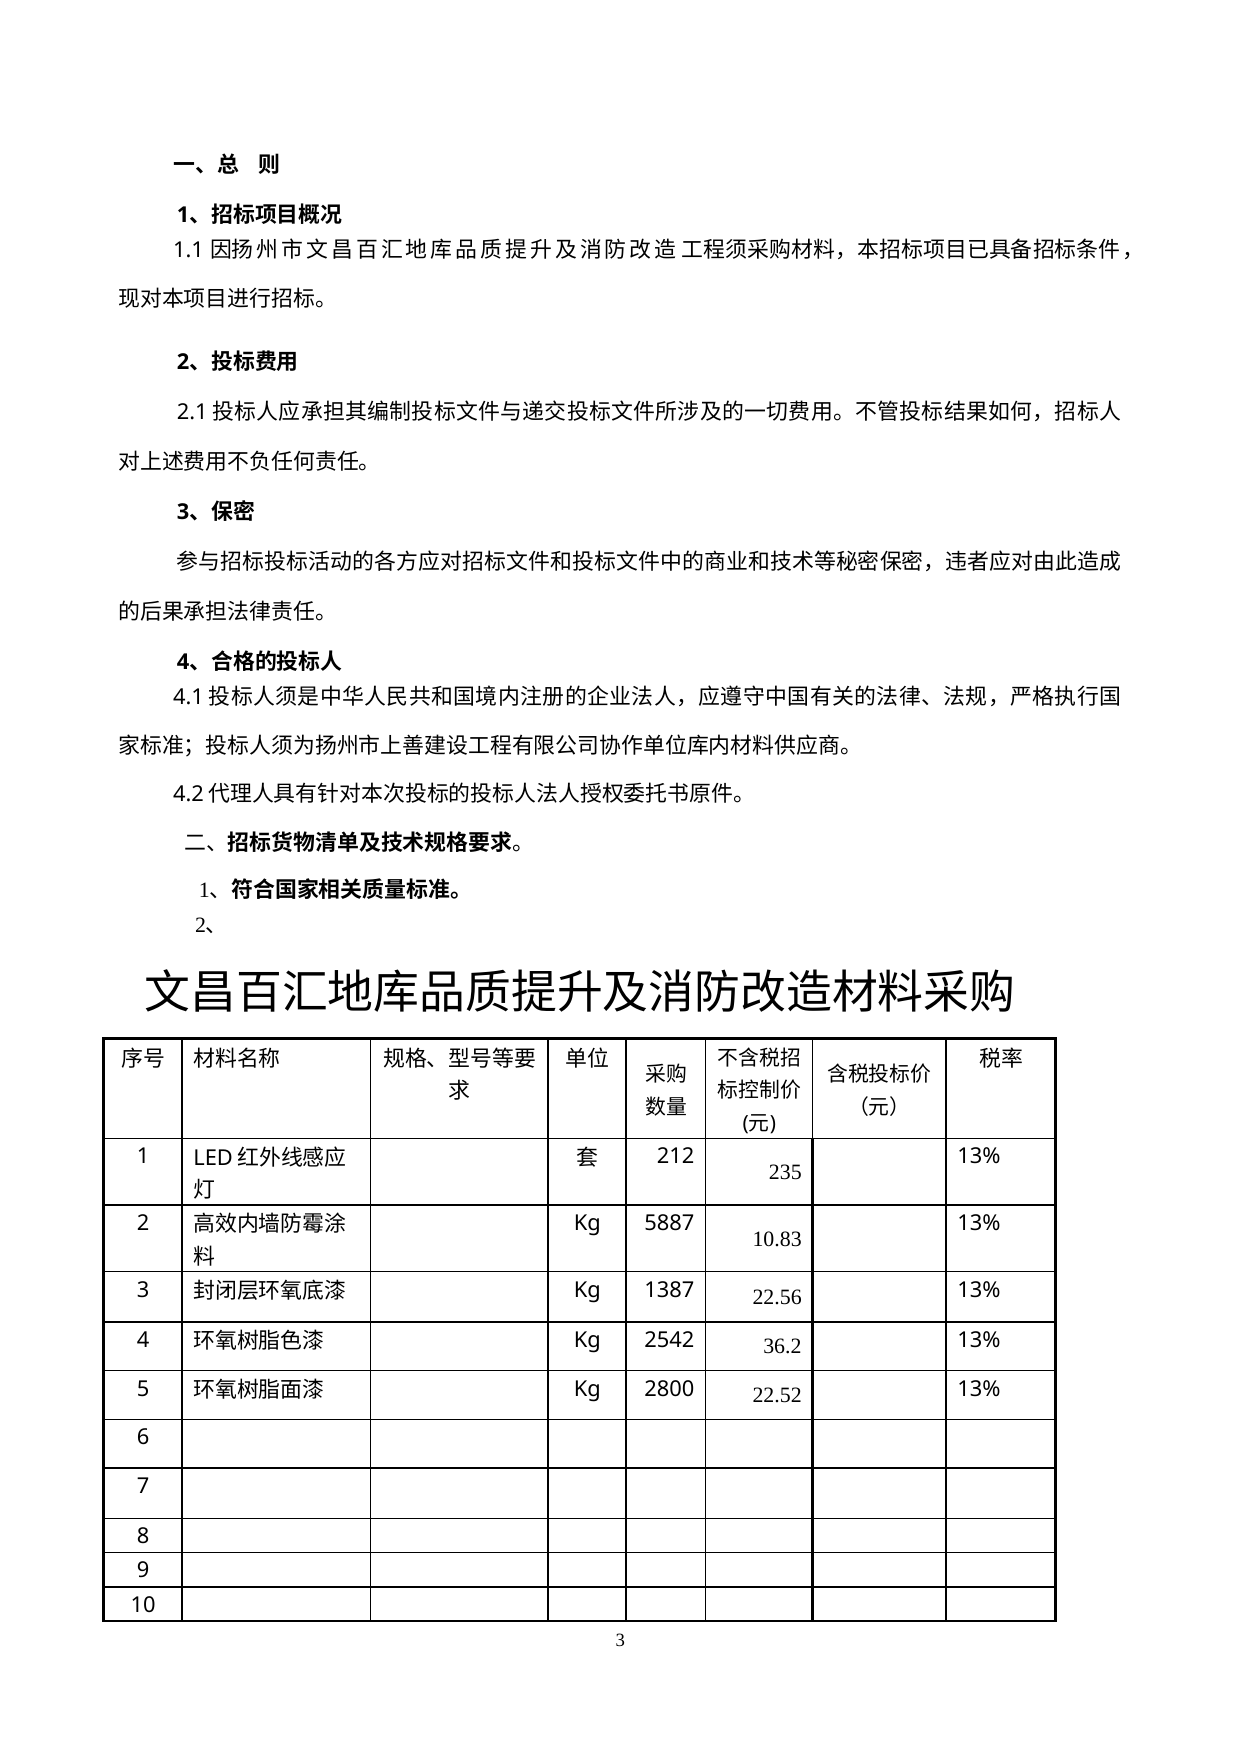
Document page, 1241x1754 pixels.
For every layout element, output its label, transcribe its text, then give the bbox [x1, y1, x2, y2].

table_cell 13% [947, 1323, 1054, 1370]
table_cell 36.2 [706, 1323, 811, 1370]
text 3、保密 [118, 479, 1122, 529]
table_cell 含税投标价（元） [813, 1040, 945, 1138]
table_cell [371, 1469, 547, 1517]
table_cell [814, 1469, 945, 1517]
table_cell 5 [105, 1371, 181, 1418]
table_cell [371, 1519, 547, 1551]
table_cell 5887 [627, 1206, 705, 1271]
table_cell [706, 1588, 811, 1620]
text 4.1投标人须是中华人民共和国境内注册的企业法人，应遵守中国有关的法律、法规，严格执行国家标准；投标人须为扬州市上善建设工程有限公司协作单位库内材料供应商。 [118, 679, 1122, 760]
table_cell [371, 1323, 547, 1370]
text 参与招标投标活动的各方应对招标文件和投标文件中的商业和技术等秘密保密，违者应对由此造成的后果承担法律责任。 [118, 529, 1122, 629]
table_cell [371, 1272, 547, 1321]
table_cell 环氧树脂面漆 [183, 1371, 370, 1418]
table_cell 税率 [947, 1040, 1054, 1138]
table_cell 22.56 [706, 1272, 811, 1321]
table_cell [627, 1420, 705, 1467]
table_cell [371, 1588, 547, 1620]
table_cell [706, 1469, 811, 1517]
table_cell 10 [105, 1588, 181, 1620]
text 2、投标费用 [118, 329, 1122, 379]
table_cell [706, 1519, 811, 1551]
table_cell Kg [549, 1323, 625, 1370]
text 1.1 因扬州市文昌百汇地库品质提升及消防改造工程须采购材料，本招标项目已具备招标条件，现对本项目进行招标。 [118, 232, 1122, 313]
table_cell 10.83 [706, 1206, 811, 1271]
table_cell [549, 1588, 625, 1620]
table_cell [627, 1588, 705, 1620]
table_cell 1 [105, 1139, 181, 1204]
table_cell 1387 [627, 1272, 705, 1321]
table_cell [947, 1519, 1054, 1551]
table_cell Kg [549, 1272, 625, 1321]
table_cell [371, 1139, 547, 1204]
table_cell [947, 1553, 1054, 1586]
table_cell Kg [549, 1206, 625, 1271]
text 2、 [118, 907, 1122, 939]
table_cell 规格、型号等要求 [371, 1040, 547, 1138]
table_cell [183, 1588, 370, 1620]
text 一、总 则 [118, 132, 1122, 182]
table_cell [814, 1323, 945, 1370]
list 招标货物清单及技术规格要求。 [118, 824, 1122, 857]
table_cell 7 [105, 1469, 181, 1517]
table_cell 235 [706, 1139, 811, 1204]
text 1、招标项目概况 [118, 182, 1122, 232]
table_cell 套 [549, 1139, 625, 1204]
table_cell [706, 1553, 811, 1586]
table_cell 2800 [627, 1371, 705, 1418]
table_cell 212 [627, 1139, 705, 1204]
table_cell [549, 1420, 625, 1467]
table_cell [814, 1139, 945, 1204]
text 4、合格的投标人 [118, 629, 1122, 679]
table_cell [183, 1519, 370, 1551]
table_cell 2542 [627, 1323, 705, 1370]
text 4.2代理人具有针对本次投标的投标人法人授权委托书原件。 [118, 776, 1122, 809]
table_cell [947, 1588, 1054, 1620]
table_cell 环氧树脂色漆 [183, 1323, 370, 1370]
table_cell Kg [549, 1371, 625, 1418]
table_header 文昌百汇地库品质提升及消防改造材料采购 [104, 940, 1056, 1037]
table_cell [706, 1420, 811, 1467]
table_cell [627, 1553, 705, 1586]
table_cell [549, 1519, 625, 1551]
table_cell 序号 [105, 1040, 181, 1138]
table_cell [627, 1469, 705, 1517]
table_cell [183, 1553, 370, 1586]
table_cell [814, 1206, 945, 1271]
table_cell [627, 1519, 705, 1551]
table_cell 9 [105, 1553, 181, 1586]
table_cell [814, 1553, 945, 1586]
table_cell [947, 1420, 1054, 1467]
table_cell [947, 1469, 1054, 1517]
table_cell 采购数量 [627, 1040, 705, 1138]
table_cell LED红外线感应灯 [183, 1139, 370, 1204]
table_cell 3 [105, 1272, 181, 1321]
table_cell [183, 1420, 370, 1467]
table_cell 22.52 [706, 1371, 811, 1418]
table_cell [814, 1420, 945, 1467]
table_cell [814, 1519, 945, 1551]
table_cell 8 [105, 1519, 181, 1551]
table_cell 不含税招标控制价(元) [706, 1040, 812, 1138]
table_cell 6 [105, 1420, 181, 1467]
table_cell 材料名称 [183, 1040, 370, 1138]
text 1、符合国家相关质量标准。 [118, 857, 1122, 907]
table_cell [814, 1371, 945, 1418]
table_cell 13% [947, 1139, 1054, 1204]
table_cell 封闭层环氧底漆 [183, 1272, 370, 1321]
table_cell 13% [947, 1272, 1054, 1321]
table_cell [371, 1553, 547, 1586]
table_cell [814, 1272, 945, 1321]
table_cell [371, 1420, 547, 1467]
table_cell [814, 1588, 945, 1620]
table_cell [371, 1371, 547, 1418]
table_cell 13% [947, 1371, 1054, 1418]
table_cell 单位 [549, 1040, 625, 1138]
table_cell [549, 1469, 625, 1517]
table_cell [183, 1469, 370, 1517]
table_cell 高效内墙防霉涂料 [183, 1206, 370, 1271]
table_cell [371, 1206, 547, 1271]
table_cell 2 [105, 1206, 181, 1271]
table_cell 4 [105, 1323, 181, 1370]
table_cell [549, 1553, 625, 1586]
text 2.1投标人应承担其编制投标文件与递交投标文件所涉及的一切费用。不管投标结果如何，招标人对上述费用不负任何责任。 [118, 379, 1122, 479]
table_cell 13% [947, 1206, 1054, 1271]
